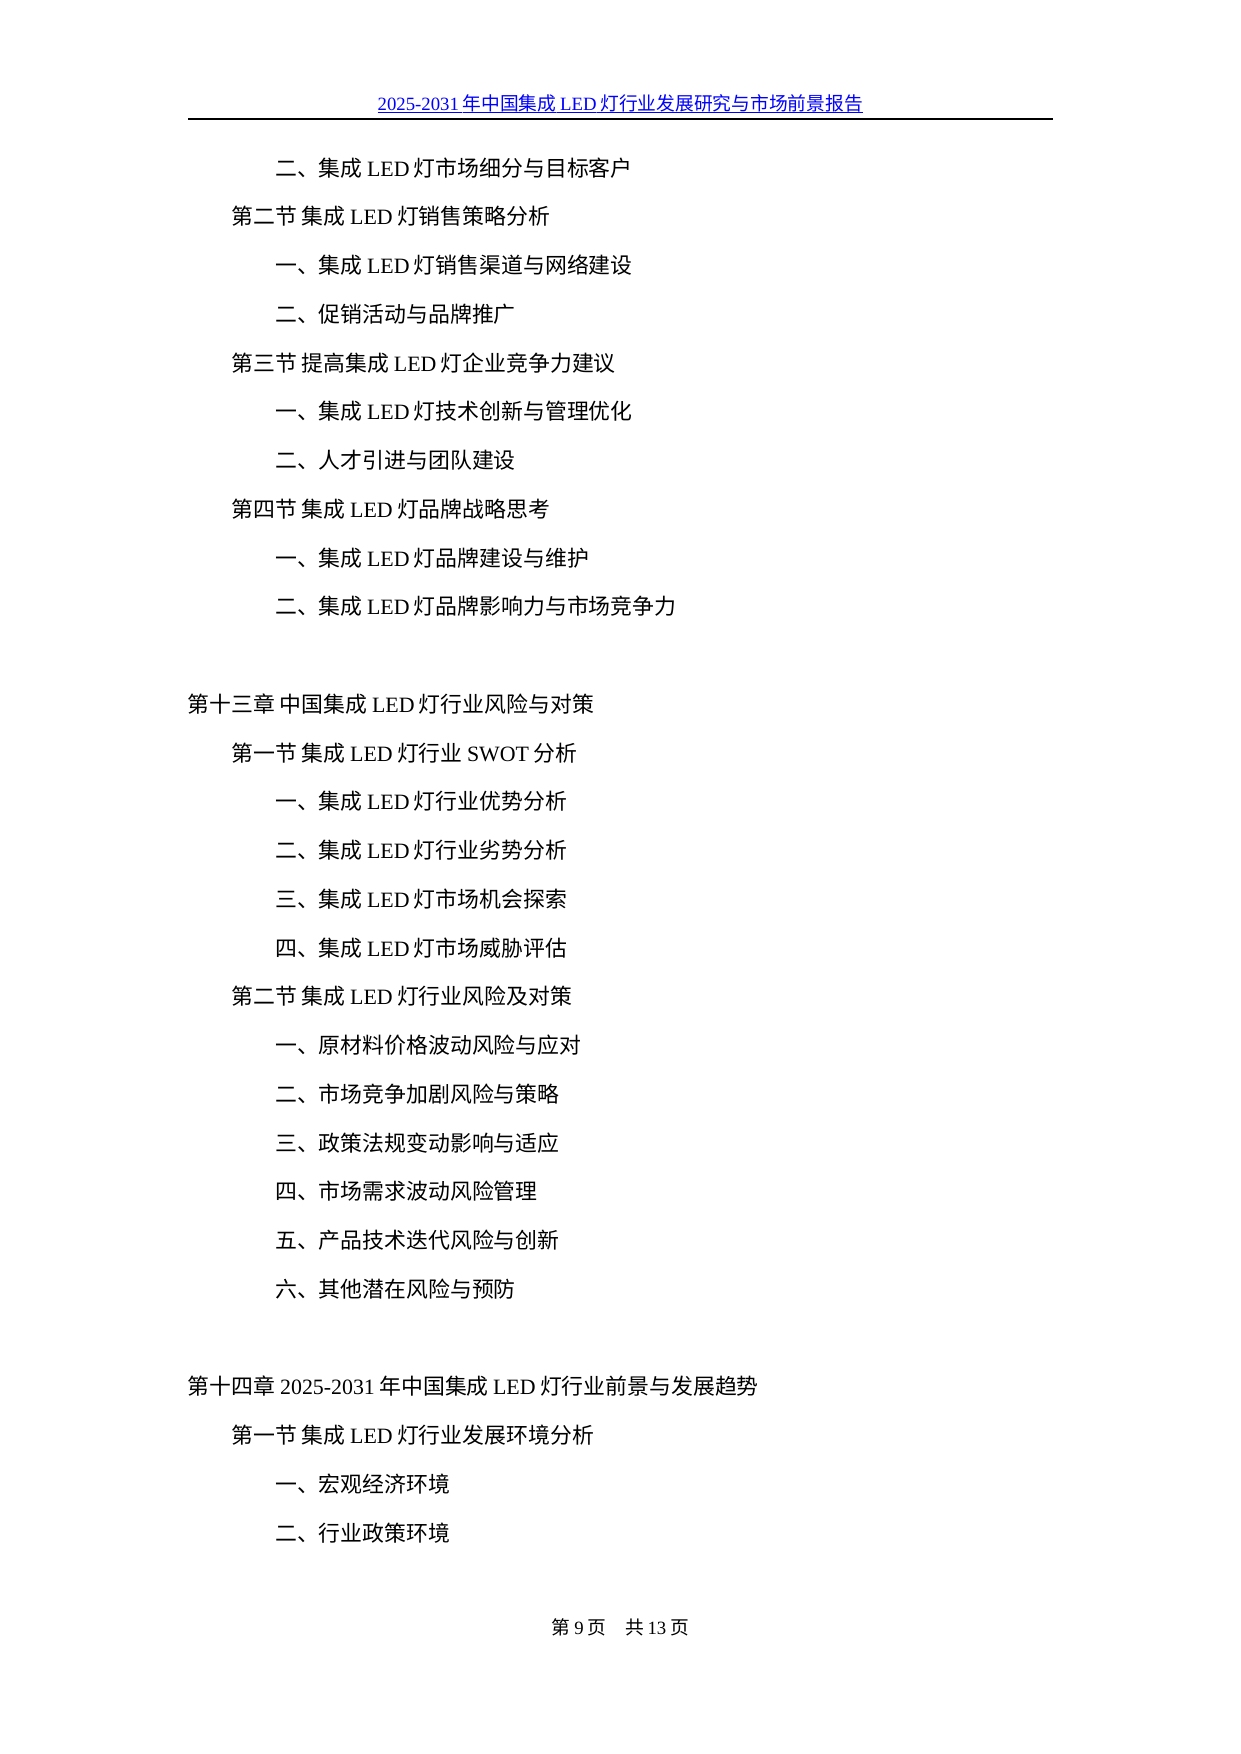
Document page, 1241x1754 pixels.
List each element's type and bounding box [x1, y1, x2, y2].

text [187, 150, 1053, 1548]
